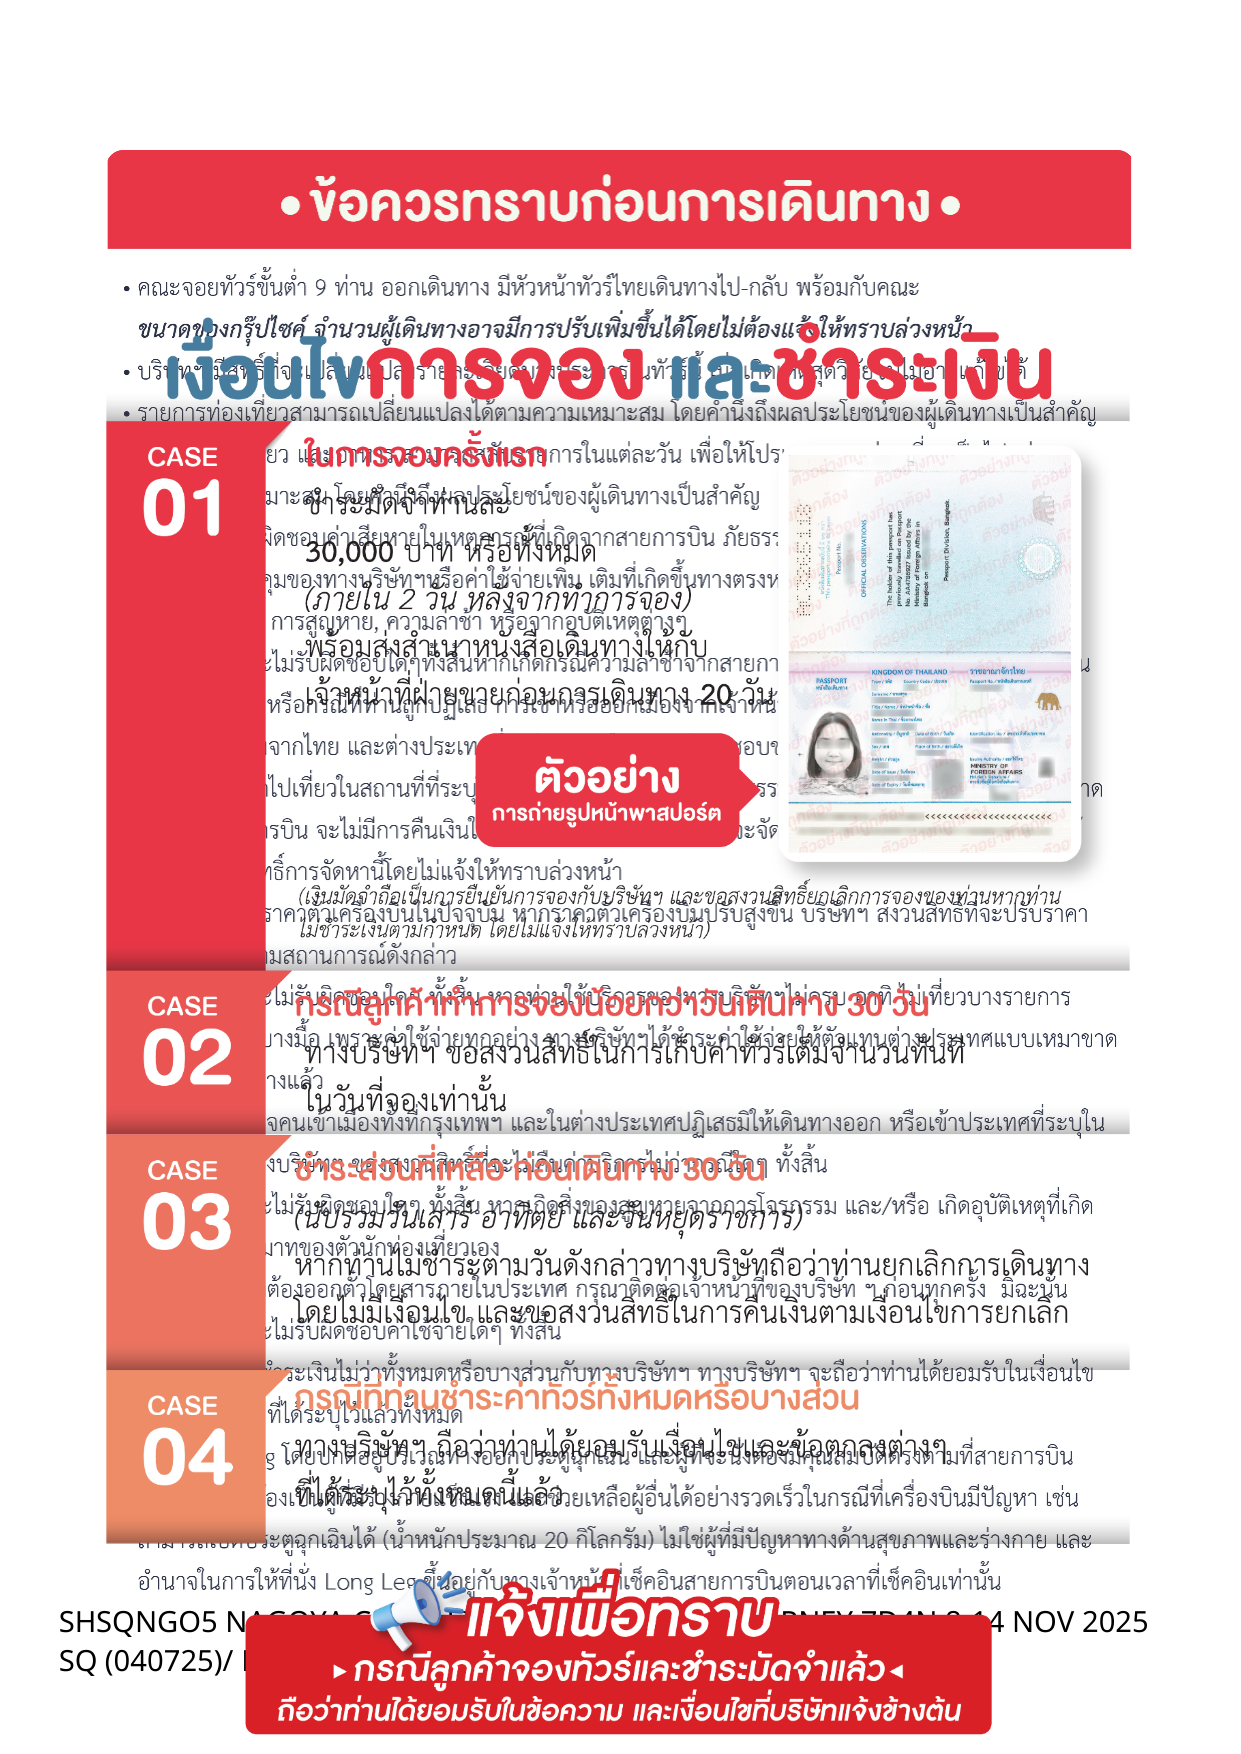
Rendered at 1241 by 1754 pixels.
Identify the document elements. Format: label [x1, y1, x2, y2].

picture [104, 150, 1131, 1737]
